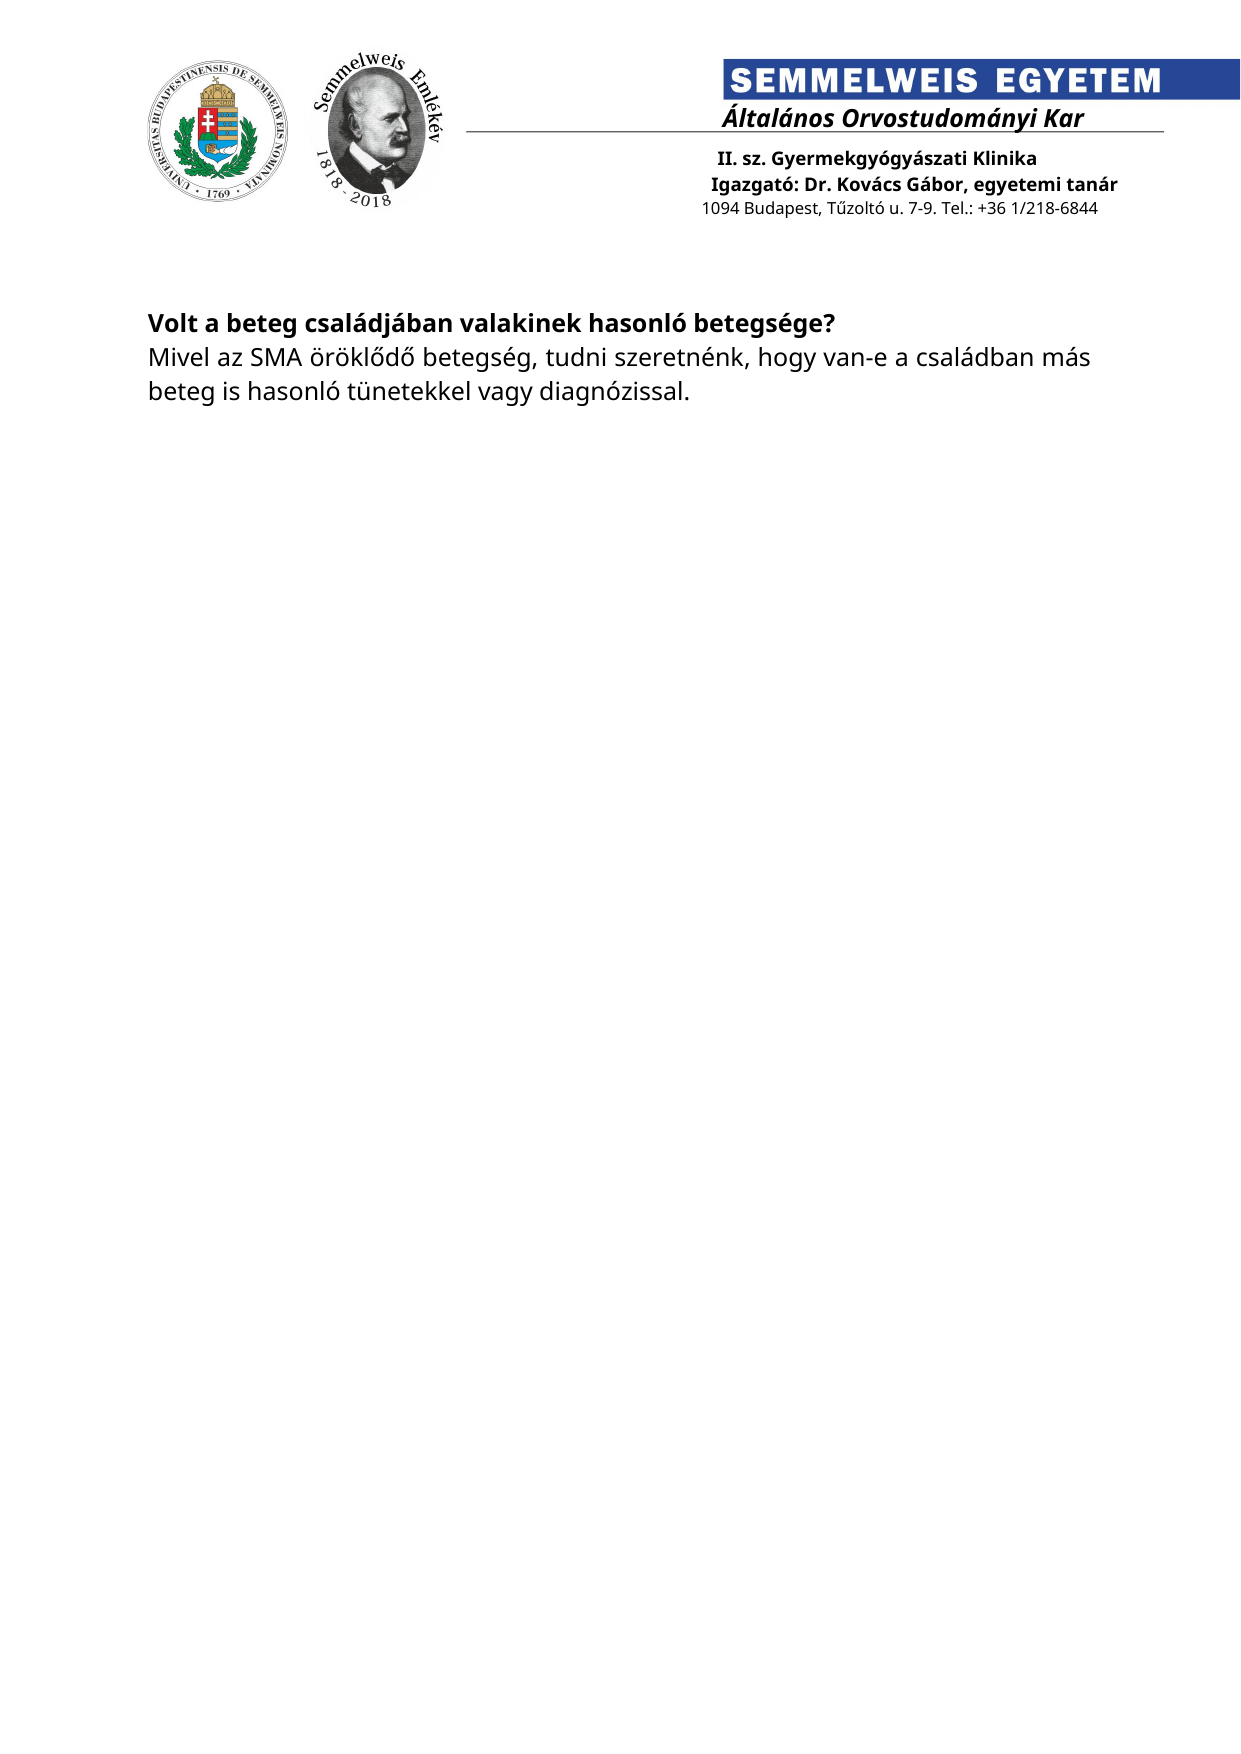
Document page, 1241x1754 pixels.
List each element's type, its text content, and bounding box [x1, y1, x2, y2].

picture [856, 206, 862, 213]
picture [147, 45, 1241, 213]
text Mivel az SMA öröklődő betegség, tudni szeretnénk, hogy van-e a családban más beteg is hasonló tünetekkel vagy diagnózissal. [148, 339, 1093, 407]
picture [712, 203, 717, 213]
picture [876, 206, 882, 213]
subtitle Volt a beteg családjában valakinek hasonló betegsége? [148, 305, 1093, 339]
